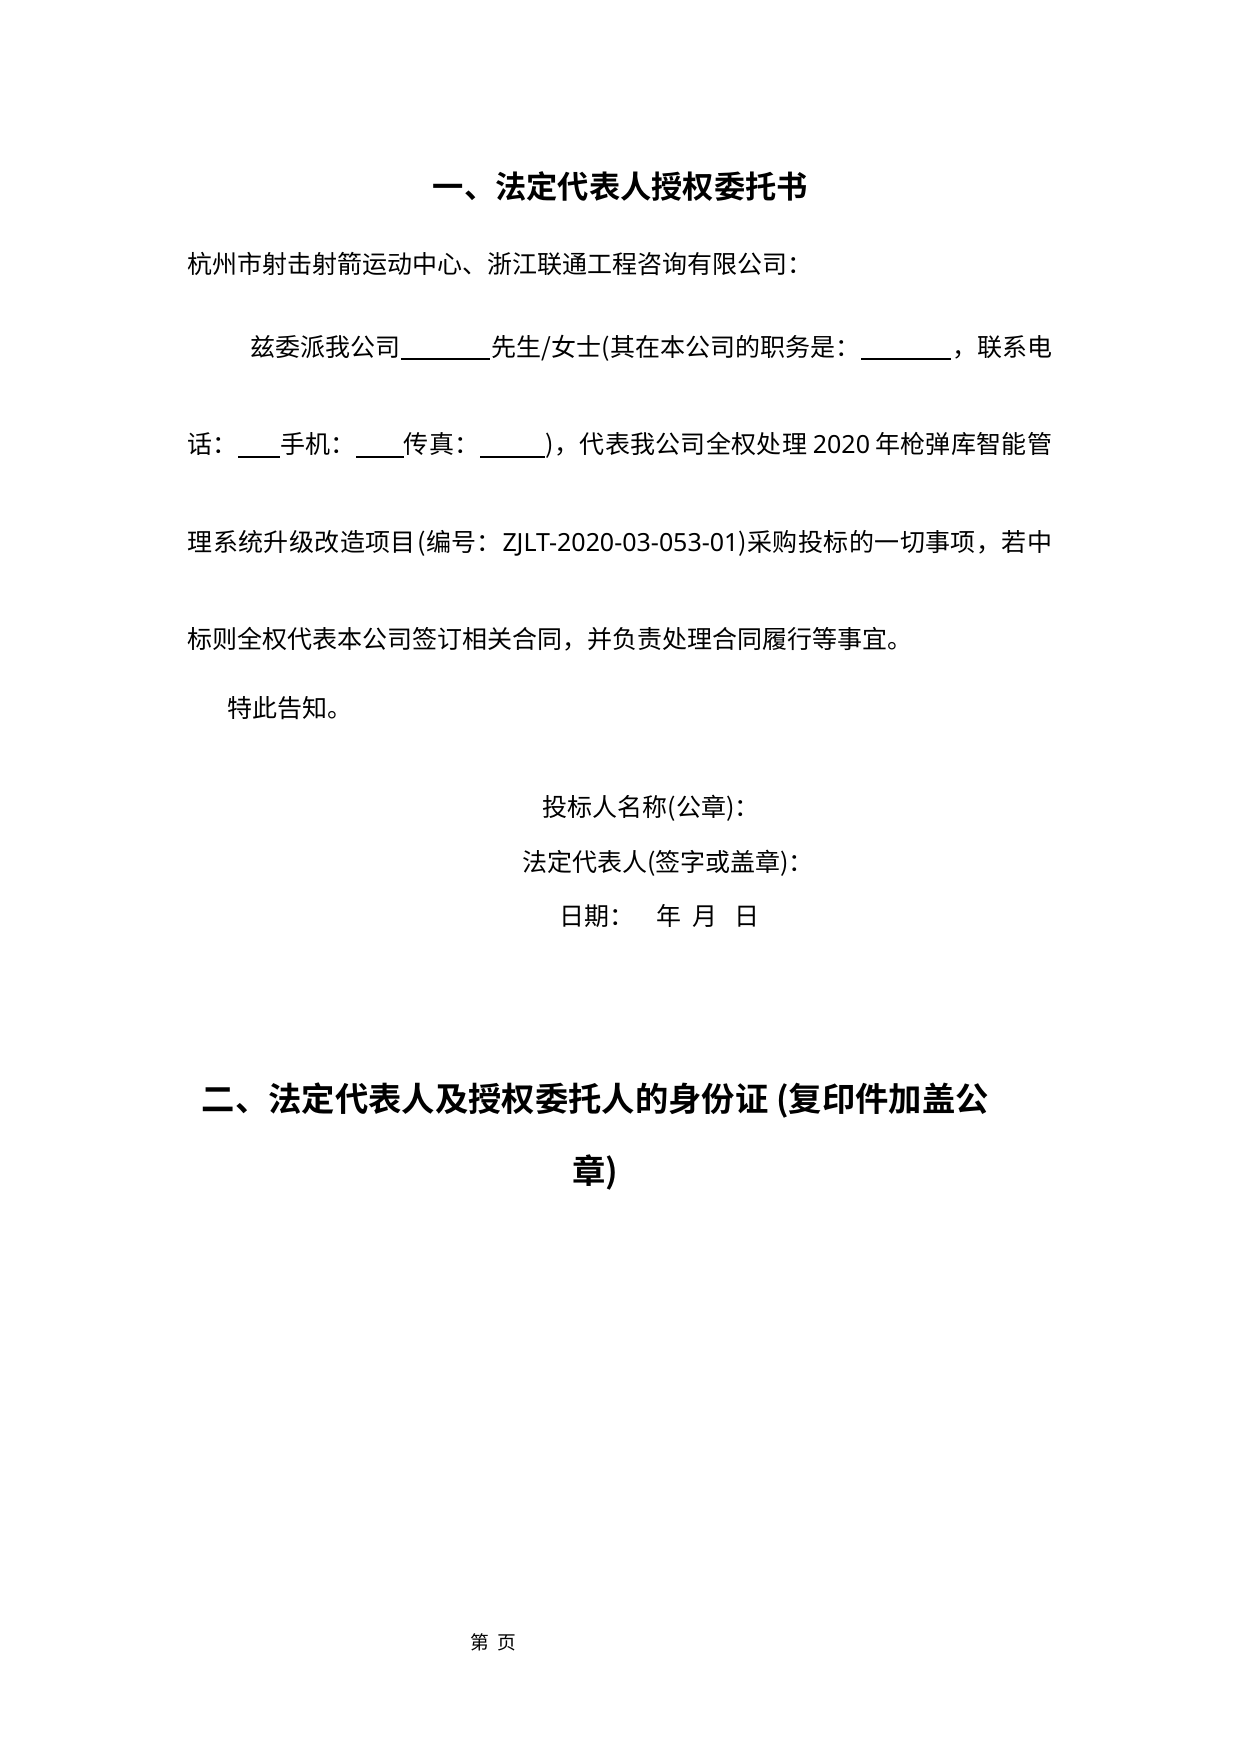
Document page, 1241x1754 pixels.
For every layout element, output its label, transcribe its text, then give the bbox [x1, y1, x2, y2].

text 杭州市射击射箭运动中心、浙江联通工程咨询有限公司： [187, 230, 1053, 295]
text 特此告知。 [187, 688, 1053, 725]
text 法定代表人(签字或盖章)： [187, 842, 1053, 878]
text 一、法定代表人授权委托书 [187, 162, 1053, 207]
text 日期： 年 月 日 [187, 896, 1053, 933]
text 兹委派我公司 先生/女士(其在本公司的职务是： ，联系电话： 手机： 传真： )，代表我公司全权处理2020年枪弹库智能管理系统升级改造项目(编号：ZJLT-2020-03-053-01)采购投标的一切事项，若中标则全权代表本公司签订相关合同，并负责处理合同履行等事宜。 [187, 313, 1053, 670]
text 二、法定代表人及授权委托人的身份证 (复印件加盖公章) [187, 1073, 1003, 1193]
text 投标人名称(公章)： [187, 788, 1053, 824]
